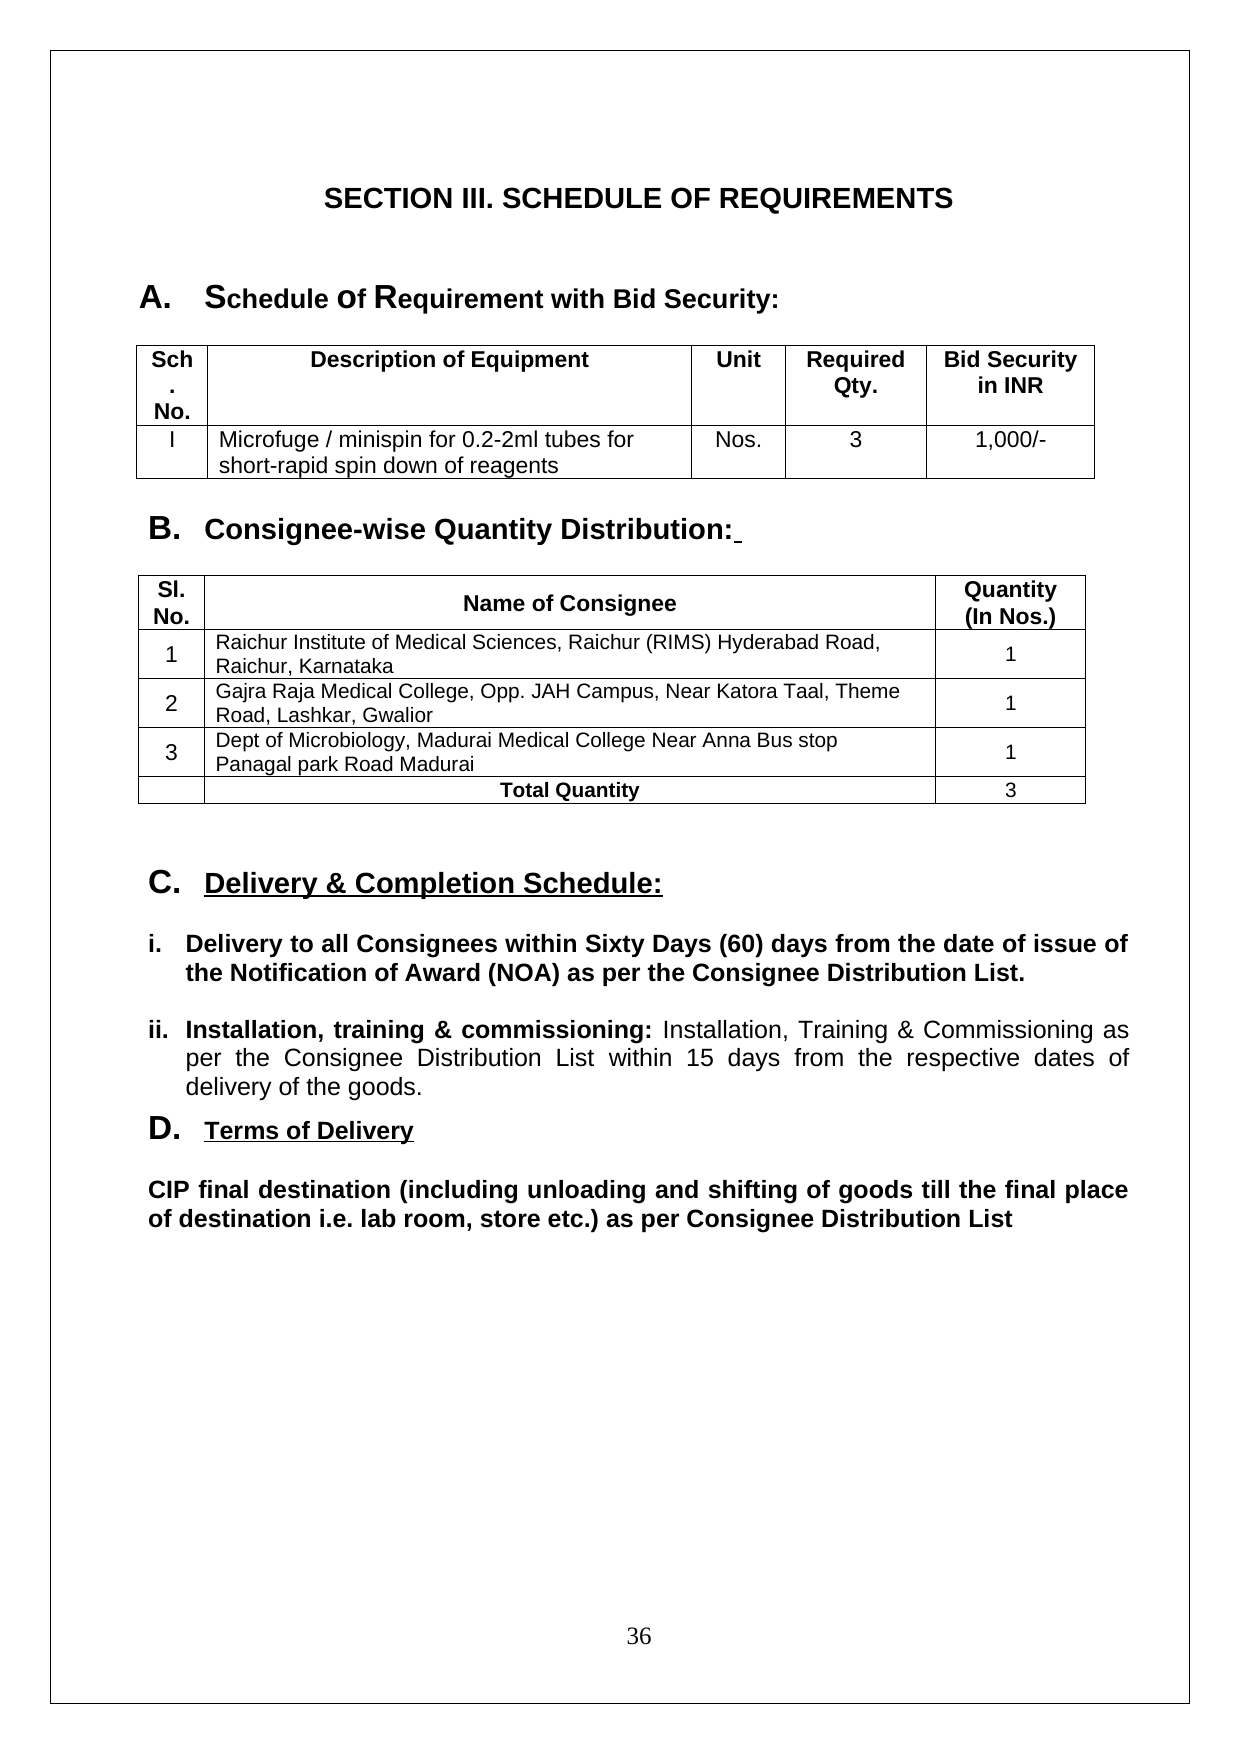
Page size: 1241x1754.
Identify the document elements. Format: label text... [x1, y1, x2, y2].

list Consignee-wise Quantity Distribution: [148, 508, 1130, 547]
table_cell 1 [936, 728, 1085, 776]
table_cell 1 [139, 630, 204, 678]
table_cell Total Quantity [205, 777, 935, 803]
table_cell 3 [786, 426, 926, 478]
table_cell Microfuge / minispin for 0.2-2ml tubes for short-rapid spin down of reagents [208, 426, 691, 478]
table_cell Gajra Raja Medical College, Opp. JAH Campus, Near Katora Taal, Theme Road, Lashkar, Gwalior [205, 679, 935, 727]
table_cell Raichur Institute of Medical Sciences, Raichur (RIMS) Hyderabad Road, Raichur, Karnataka [205, 630, 935, 678]
table_cell I [137, 426, 207, 478]
table_header Sl. No. [139, 576, 204, 629]
table_cell 3 [139, 728, 204, 776]
text CIP final destination (including unloading and shifting of goods till the final place of destination i.e. lab room, store etc.) as per Consignee Distribution List [148, 1175, 1130, 1233]
table_cell 1 [936, 630, 1085, 678]
table_cell [139, 777, 204, 803]
table_cell Dept of Microbiology, Madurai Medical College Near Anna Bus stop Panagal park Road Madurai [205, 728, 935, 776]
table_header Sch. No. [137, 346, 207, 424]
table_cell 1 [936, 679, 1085, 727]
table_header Quantity (In Nos.) [936, 576, 1085, 629]
table_header Unit [692, 346, 785, 424]
list Delivery & Completion Schedule: [148, 862, 1130, 900]
table_header Name of Consignee [205, 576, 935, 629]
table_cell 1,000/- [927, 426, 1094, 478]
table_header Description of Equipment [208, 346, 691, 424]
list Delivery to all Consignees within Sixty Days (60) days from the date of issue of the Notification of Award (NOA) as per the Consignee Distribution List. [148, 929, 1130, 987]
table_cell 2 [139, 679, 204, 727]
text SECTION III. SCHEDULE OF REQUIREMENTS [148, 181, 1130, 215]
table_cell Nos. [692, 426, 785, 478]
table_cell 3 [936, 777, 1085, 803]
list Terms of Delivery [148, 1108, 1130, 1146]
table_header Bid Security in INR [927, 346, 1094, 424]
table_header Required Qty. [786, 346, 926, 424]
list Schedule of Requirement with Bid Security: [138, 277, 1130, 316]
list Installation, training & commissioning: Installation, Training & Commissioning as per the Consignee Distribution List within 15 days from the respective dates of delivery of the goods. [148, 1014, 1130, 1101]
